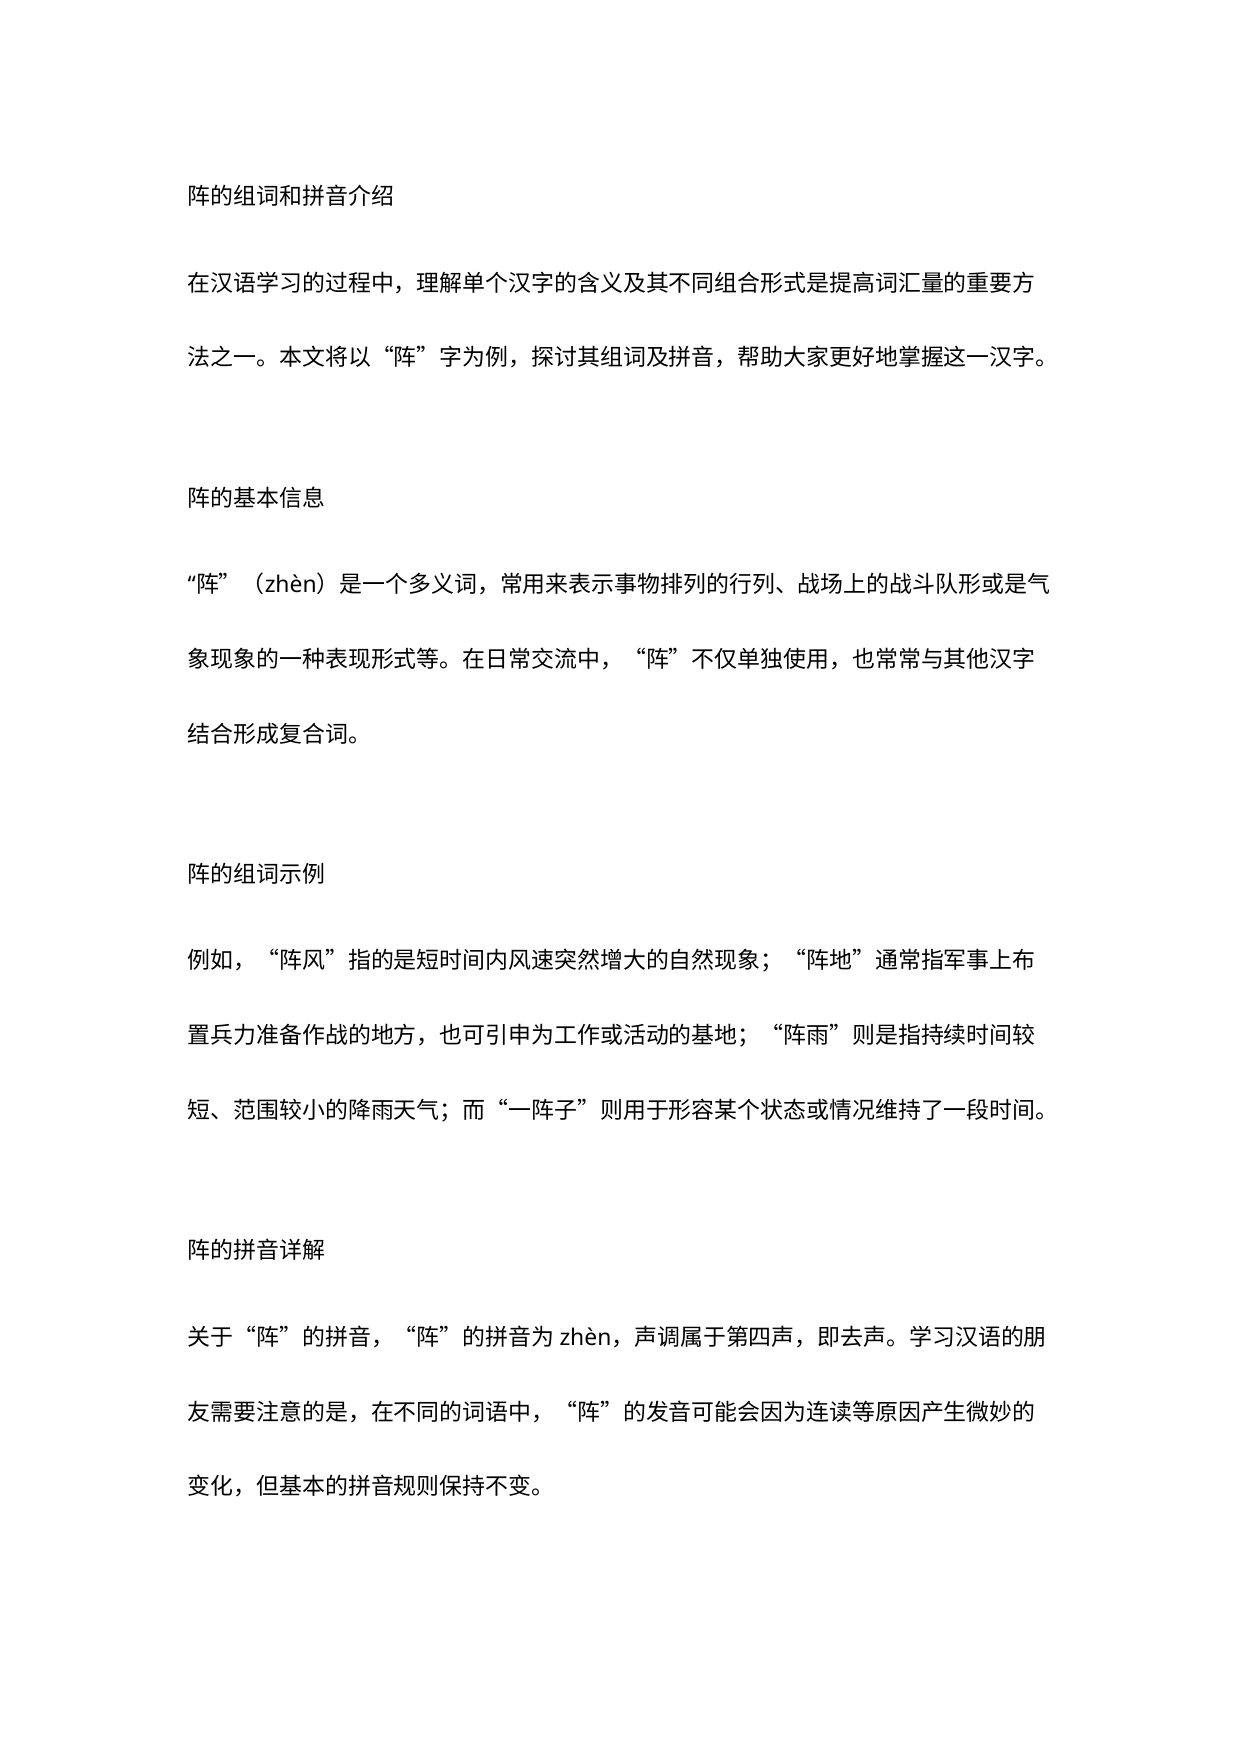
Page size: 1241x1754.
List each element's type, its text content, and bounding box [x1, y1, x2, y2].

text 阵的拼音详解 [187, 1216, 1053, 1281]
text 关于“阵”的拼音，“阵”的拼音为 zhèn，声调属于第四声，即去声。学习汉语的朋友需要注意的是，在不同的词语中，“阵”的发音可能会因为连读等原因产生微妙的变化，但基本的拼音规则保持不变。 [187, 1303, 1053, 1517]
text 阵的基本信息 [187, 464, 1053, 529]
text 例如，“阵风”指的是短时间内风速突然增大的自然现象；“阵地”通常指军事上布置兵力准备作战的地方，也可引申为工作或活动的基地；“阵雨”则是指持续时间较短、范围较小的降雨天气；而“一阵子”则用于形容某个状态或情况维持了一段时间。 [187, 927, 1053, 1141]
text “阵”（zhèn）是一个多义词，常用来表示事物排列的行列、战场上的战斗队形或是气象现象的一种表现形式等。在日常交流中，“阵”不仅单独使用，也常常与其他汉字结合形成复合词。 [187, 550, 1053, 764]
text 阵的组词和拼音介绍 [187, 162, 1053, 227]
text 阵的组词示例 [187, 840, 1053, 905]
text 在汉语学习的过程中，理解单个汉字的含义及其不同组合形式是提高词汇量的重要方法之一。本文将以“阵”字为例，探讨其组词及拼音，帮助大家更好地掌握这一汉字。 [187, 248, 1053, 388]
